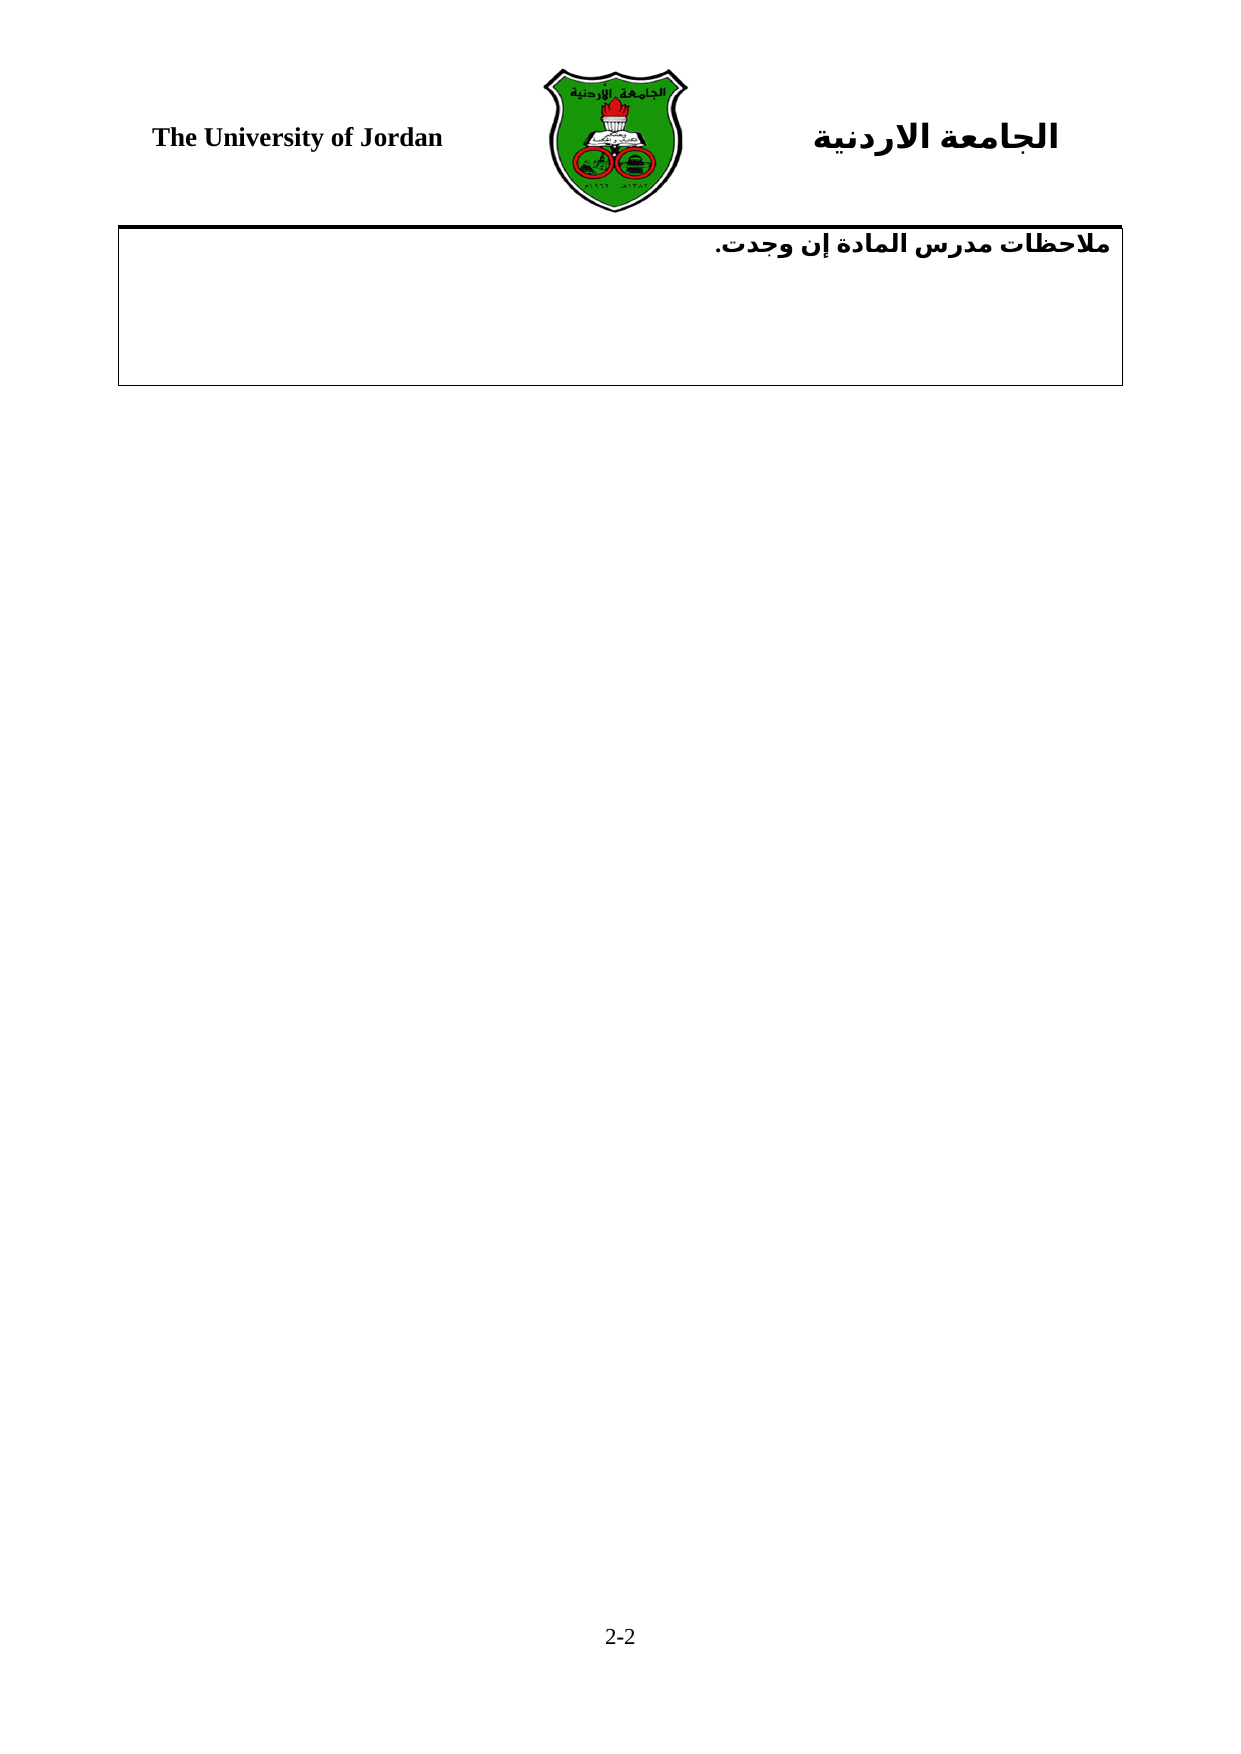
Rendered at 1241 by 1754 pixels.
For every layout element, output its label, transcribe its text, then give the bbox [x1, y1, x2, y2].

picture [530, 55, 697, 219]
table_cell ملاحظات مدرس المادة إن وجدت. [119, 229, 1122, 385]
